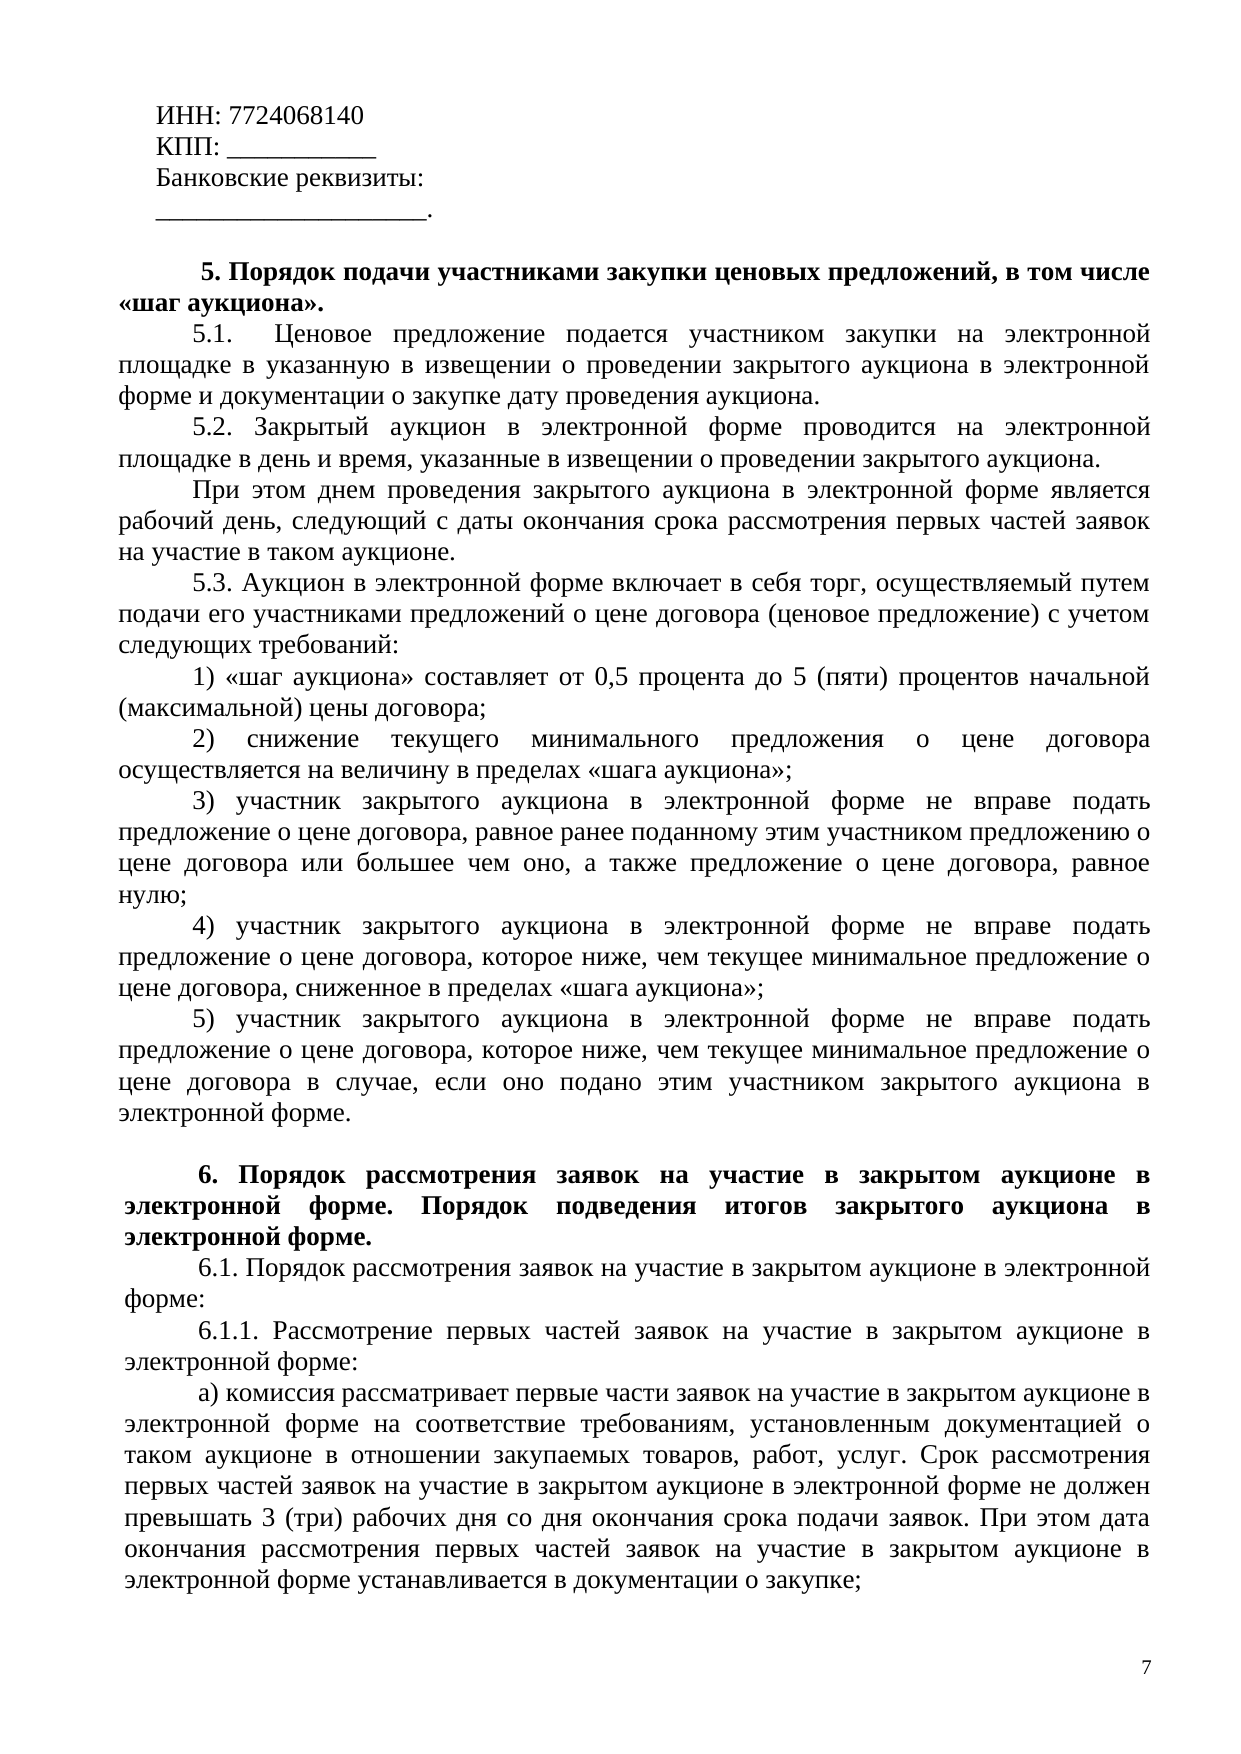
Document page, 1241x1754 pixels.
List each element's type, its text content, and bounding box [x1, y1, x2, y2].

text 5. Порядок подачи участниками закупки ценовых предложений, в том числе «шаг аукциона». [118, 255, 1152, 317]
text 5) участник закрытого аукциона в электронной форме не вправе подать предложение о цене договора, которое ниже, чем текущее минимальное предложение о цене договора в случае, если оно подано этим участником закрытого аукциона в электронной форме. [118, 1002, 1152, 1127]
text 4) участник закрытого аукциона в электронной форме не вправе подать предложение о цене договора, которое ниже, чем текущее минимальное предложение о цене договора, сниженное в пределах «шага аукциона»; [118, 909, 1152, 1002]
text 5.2. Закрытый аукцион в электронной форме проводится на электронной площадке в день и время, указанные в извещении о проведении закрытого аукциона. [118, 411, 1152, 473]
text КПП: ___________ [118, 130, 1152, 161]
text а) комиссия рассматривает первые части заявок на участие в закрытом аукционе в электронной форме на соответствие требованиям, установленным документацией о таком аукционе в отношении закупаемых товаров, работ, услуг. Срок рассмотрения первых частей заявок на участие в закрытом аукционе в электронной форме не должен превышать 3 (три) рабочих дня со дня окончания срока подачи заявок. При этом дата окончания рассмотрения первых частей заявок на участие в закрытом аукционе в электронной форме устанавливается в документации о закупке; [124, 1376, 1152, 1594]
text При этом днем проведения закрытого аукциона в электронной форме является рабочий день, следующий с даты окончания срока рассмотрения первых частей заявок на участие в таком аукционе. [118, 473, 1152, 566]
text ИНН: 7724068140 [118, 99, 1152, 130]
text 3) участник закрытого аукциона в электронной форме не вправе подать предложение о цене договора, равное ранее поданному этим участником предложению о цене договора или большее чем оно, а также предложение о цене договора, равное нулю; [118, 784, 1152, 909]
text Банковские реквизиты: [118, 161, 1152, 192]
text ____________________. [118, 192, 1152, 224]
text 2) снижение текущего минимального предложения о цене договора осуществляется на величину в пределах «шага аукциона»; [118, 722, 1152, 784]
text 6.1. Порядок рассмотрения заявок на участие в закрытом аукционе в электронной форме: [124, 1251, 1152, 1314]
text 5.3. Аукцион в электронной форме включает в себя торг, осуществляемый путем подачи его участниками предложений о цене договора (ценовое предложение) с учетом следующих требований: [118, 566, 1152, 660]
text 1) «шаг аукциона» составляет от 0,5 процента до 5 (пяти) процентов начальной (максимальной) цены договора; [118, 660, 1152, 722]
text 6. Порядок рассмотрения заявок на участие в закрытом аукционе в электронной форме. Порядок подведения итогов закрытого аукциона в электронной форме. [124, 1158, 1152, 1251]
text 5.1. Ценовое предложение подается участником закупки на электронной площадке в указанную в извещении о проведении закрытого аукциона в электронной форме и документации о закупке дату проведения аукциона. [118, 317, 1152, 411]
text 6.1.1. Рассмотрение первых частей заявок на участие в закрытом аукционе в электронной форме: [124, 1314, 1152, 1376]
